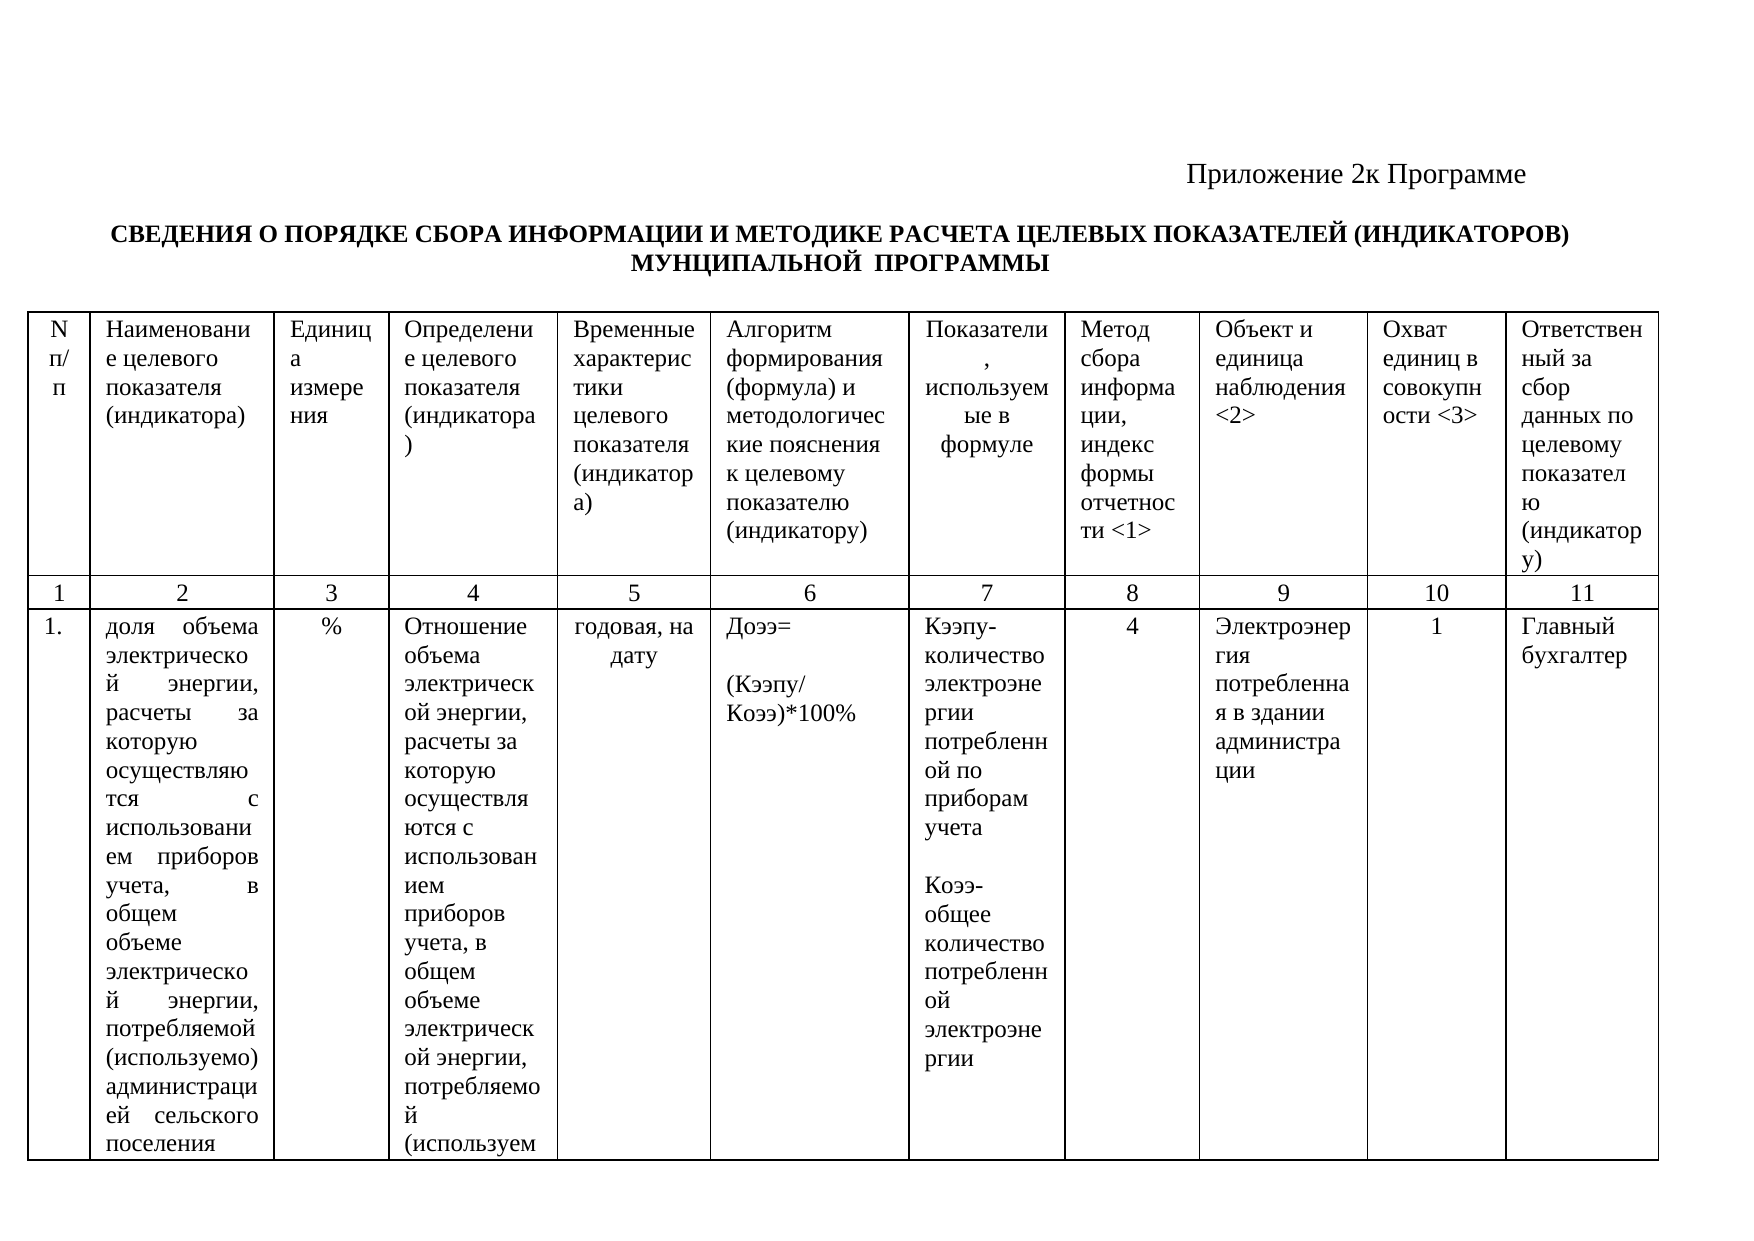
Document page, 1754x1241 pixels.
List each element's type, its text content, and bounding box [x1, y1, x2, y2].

table_cell 1 [29, 576, 89, 608]
table_cell 10 [1368, 576, 1505, 608]
table_header [274, 306, 389, 311]
table_header [711, 306, 909, 311]
subtitle СВЕДЕНИЯ О ПОРЯДКЕ СБОРА ИНФОРМАЦИИ И МЕТОДИКЕ РАСЧЕТА ЦЕЛЕВЫХ ПОКАЗАТЕЛЕЙ (ИНДИКАТОРОВ) МУНЦИПАЛЬНОЙ ПРОГРАММЫ [29, 219, 1651, 276]
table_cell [910, 610, 1064, 1159]
table_cell 4 [1066, 610, 1199, 1159]
table_cell % [275, 610, 388, 1159]
table_cell Единица измерения [275, 313, 388, 574]
table_cell 7 [910, 576, 1064, 608]
table_cell 6 [711, 576, 908, 608]
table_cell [390, 610, 557, 1159]
table_cell 8 [1066, 576, 1199, 608]
table_cell Охват единиц в совокупности <3> [1368, 313, 1505, 574]
table_cell Ответственный за сбор данных по целевому показателю (индикатору) [1507, 313, 1658, 574]
table_cell Временные характеристики целевого показателя (индикатора) [558, 313, 710, 574]
table_cell 2 [91, 576, 273, 608]
table_cell Метод сбора информации, индекс формы отчетности <1> [1066, 313, 1199, 574]
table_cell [91, 610, 273, 1159]
table_cell Показатели, используемые в формуле [910, 313, 1064, 574]
table_header [28, 306, 90, 311]
table_cell 5 [558, 576, 710, 608]
table_cell N п/п [29, 313, 89, 574]
table_cell Главный бухгалтер [1507, 610, 1658, 1159]
subtitle Приложение 2к Программе [988, 156, 1651, 190]
table_header [90, 306, 274, 311]
table_cell 4 [390, 576, 557, 608]
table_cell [711, 610, 908, 1159]
table_cell 11 [1507, 576, 1658, 608]
table_cell Определение целевого показателя (индикатора) [390, 313, 557, 574]
table_header [1506, 306, 1658, 311]
table_header [1200, 306, 1367, 311]
table_cell 1. [29, 610, 89, 1159]
table_cell Алгоритм формирования (формула) и методологические пояснения к целевому показателю (индикатору) [711, 313, 908, 574]
table_cell Наименование целевого показателя (индикатора) [91, 313, 273, 574]
table_cell 9 [1200, 576, 1367, 608]
table_header [1367, 306, 1506, 311]
table_cell 1 [1368, 610, 1505, 1159]
table_cell 3 [275, 576, 388, 608]
table_header [1065, 306, 1199, 311]
table_header [558, 306, 711, 311]
table_header [909, 306, 1065, 311]
table_header [389, 306, 557, 311]
table_cell Объект и единица наблюдения <2> [1200, 313, 1367, 574]
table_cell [1200, 610, 1367, 1159]
table_cell годовая, на дату [558, 610, 710, 1159]
